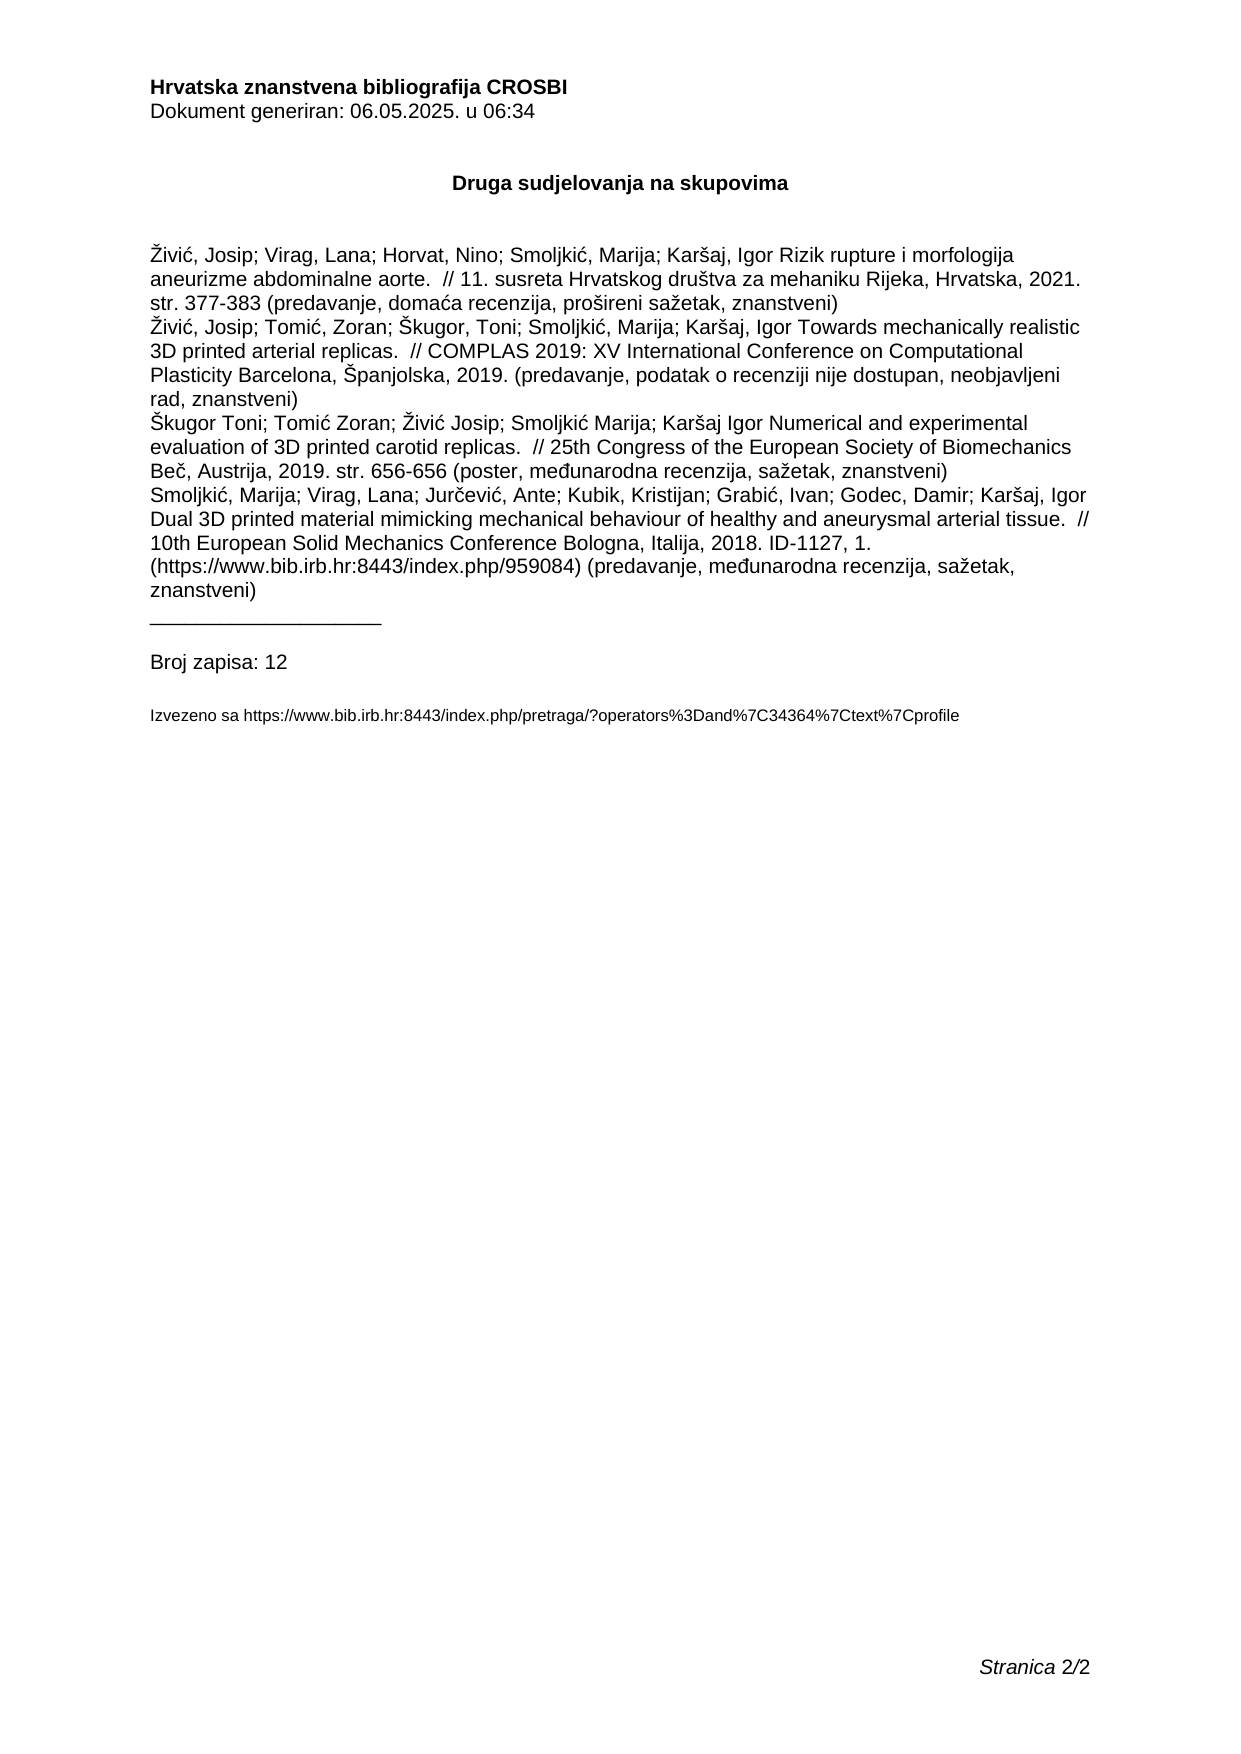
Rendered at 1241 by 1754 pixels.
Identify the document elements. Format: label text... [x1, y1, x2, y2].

subtitle Druga sudjelovanja na skupovima [150, 171, 1090, 195]
text Živić, Josip; Virag, Lana; Horvat, Nino; Smoljkić, Marija; Karšaj, Igor [150, 243, 1090, 315]
text Izvezeno sa https://www.bib.irb.hr:8443/index.php/pretraga/?operators%3Dand%7C34364%7Ctext%7Cprofile [150, 705, 1090, 724]
text ____________________ [150, 602, 1090, 626]
text Smoljkić, Marija; Virag, Lana; Jurčević, Ante; Kubik, Kristijan; Grabić, Ivan; Godec, Damir; Karšaj, Igor [150, 482, 1090, 602]
text Škugor Toni; Tomić Zoran; Živić Josip; Smoljkić Marija; Karšaj Igor [150, 411, 1090, 482]
text Broj zapisa: 12 [150, 650, 1090, 674]
text Živić, Josip; Tomić, Zoran; Škugor, Toni; Smoljkić, Marija; Karšaj, Igor [150, 315, 1090, 411]
